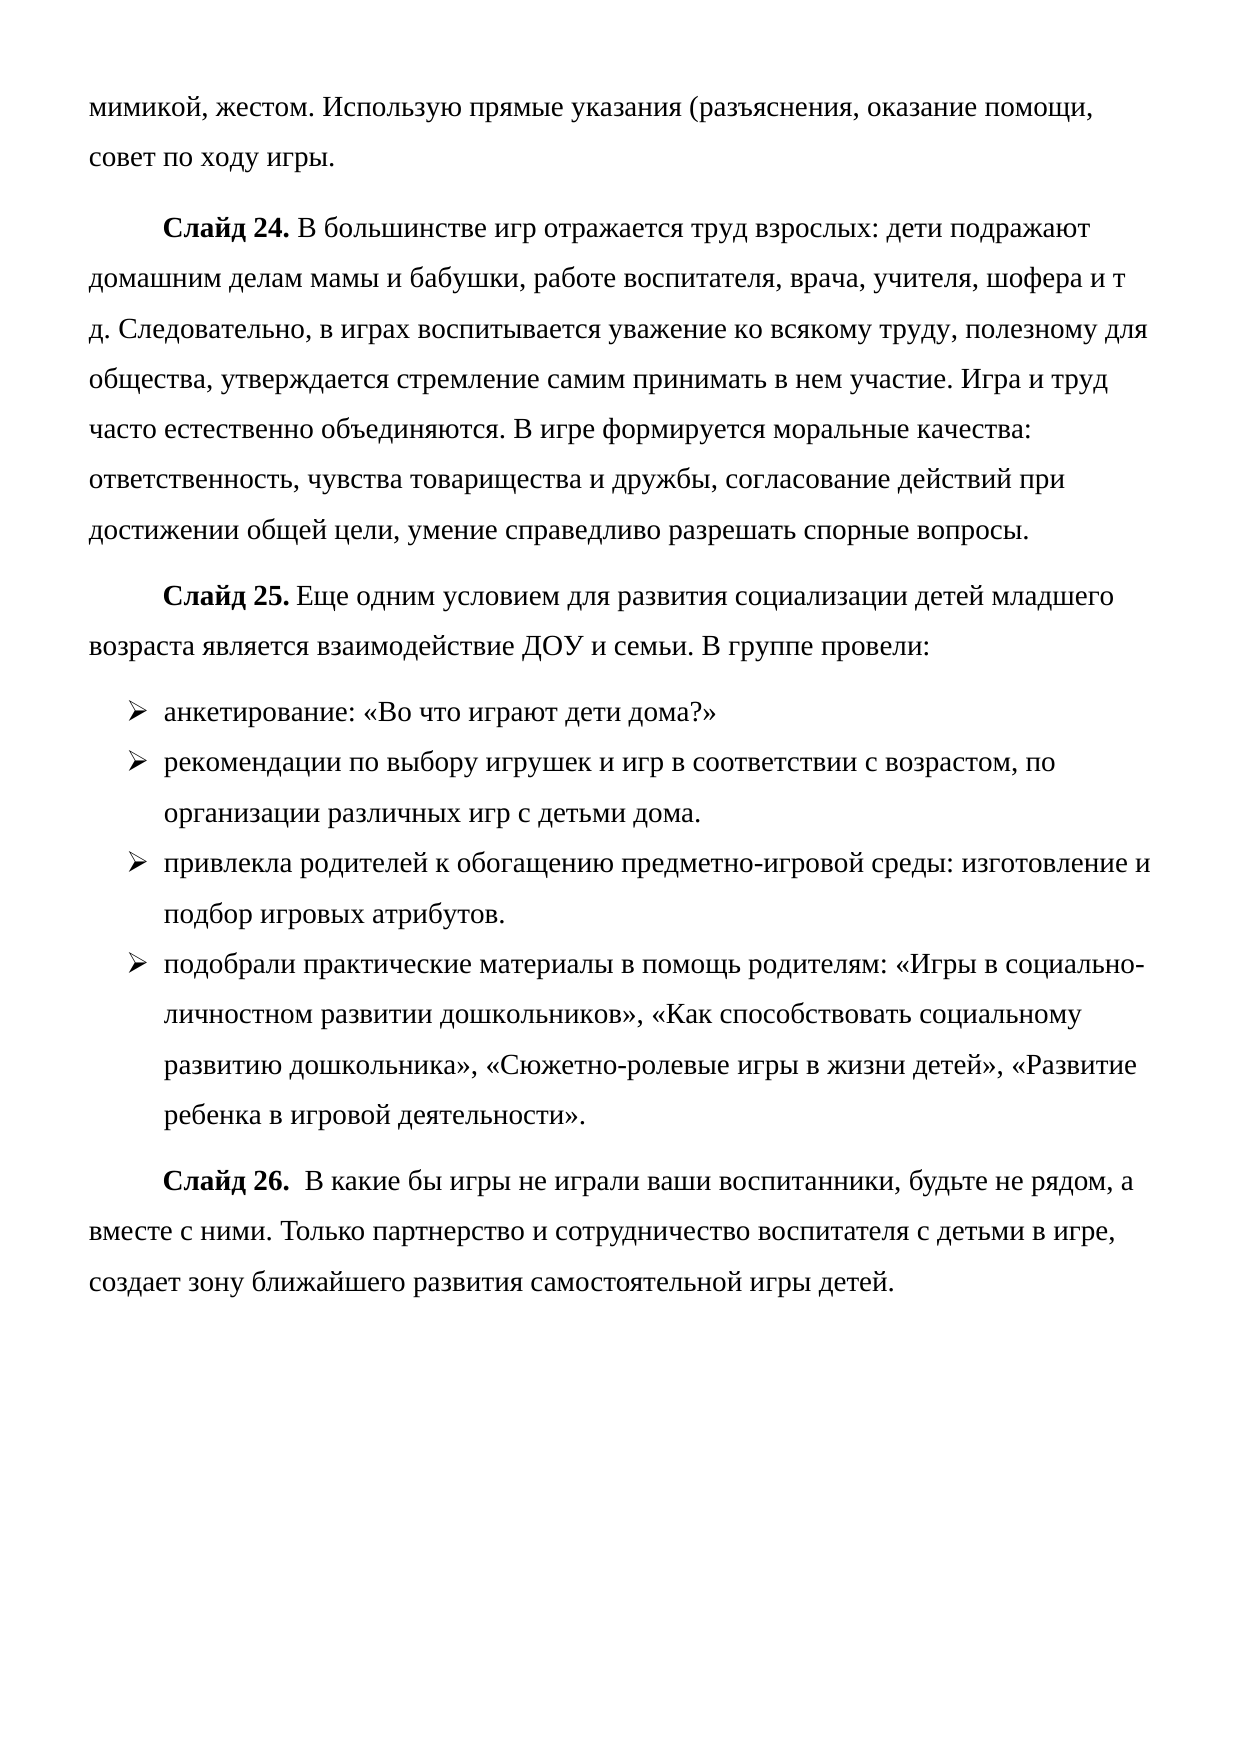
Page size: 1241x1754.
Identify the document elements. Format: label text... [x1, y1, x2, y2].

text Слайд 25. Еще одним условием для развития социализации детей младшего возраста является взаимодействие ДОУ и семьи. В группе провели: [89, 578, 1152, 662]
list анкетирование: «Во что играют дети дома?» [126, 694, 1152, 728]
list привлекла родителей к обогащению предметно-игровой среды: изготовление и подбор игровых атрибутов. [126, 845, 1152, 929]
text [89, 89, 1152, 172]
text Слайд 26. В какие бы игры не играли ваши воспитанники, будьте не рядом, а вместе с ними. Только партнерство и сотрудничество воспитателя с детьми в игре, создает зону ближайшего развития самостоятельной игры детей. [89, 1163, 1152, 1297]
text Слайд 24. В большинстве игр отражается труд взрослых: дети подражают домашним делам мамы и бабушки, работе воспитателя, врача, учителя, шофера и т д. Следовательно, в играх воспитывается уважение ко всякому труду, полезному для общества, утверждается стремление самим принимать в нем участие. Игра и труд часто естественно объединяются. В игре формируется моральные качества: ответственность, чувства товарищества и дружбы, согласование действий при достижении общей цели, умение справедливо разрешать спорные вопросы. [89, 210, 1152, 546]
list подобрали практические материалы в помощь родителям: «Игры в социально-личностном развитии дошкольников», «Как способствовать социальному развитию дошкольника», «Сюжетно-ролевые игры в жизни детей», «Развитие ребенка в игровой деятельности». [126, 946, 1152, 1131]
list рекомендации по выбору игрушек и игр в соответствии с возрастом, по организации различных игр с детьми дома. [126, 744, 1152, 828]
